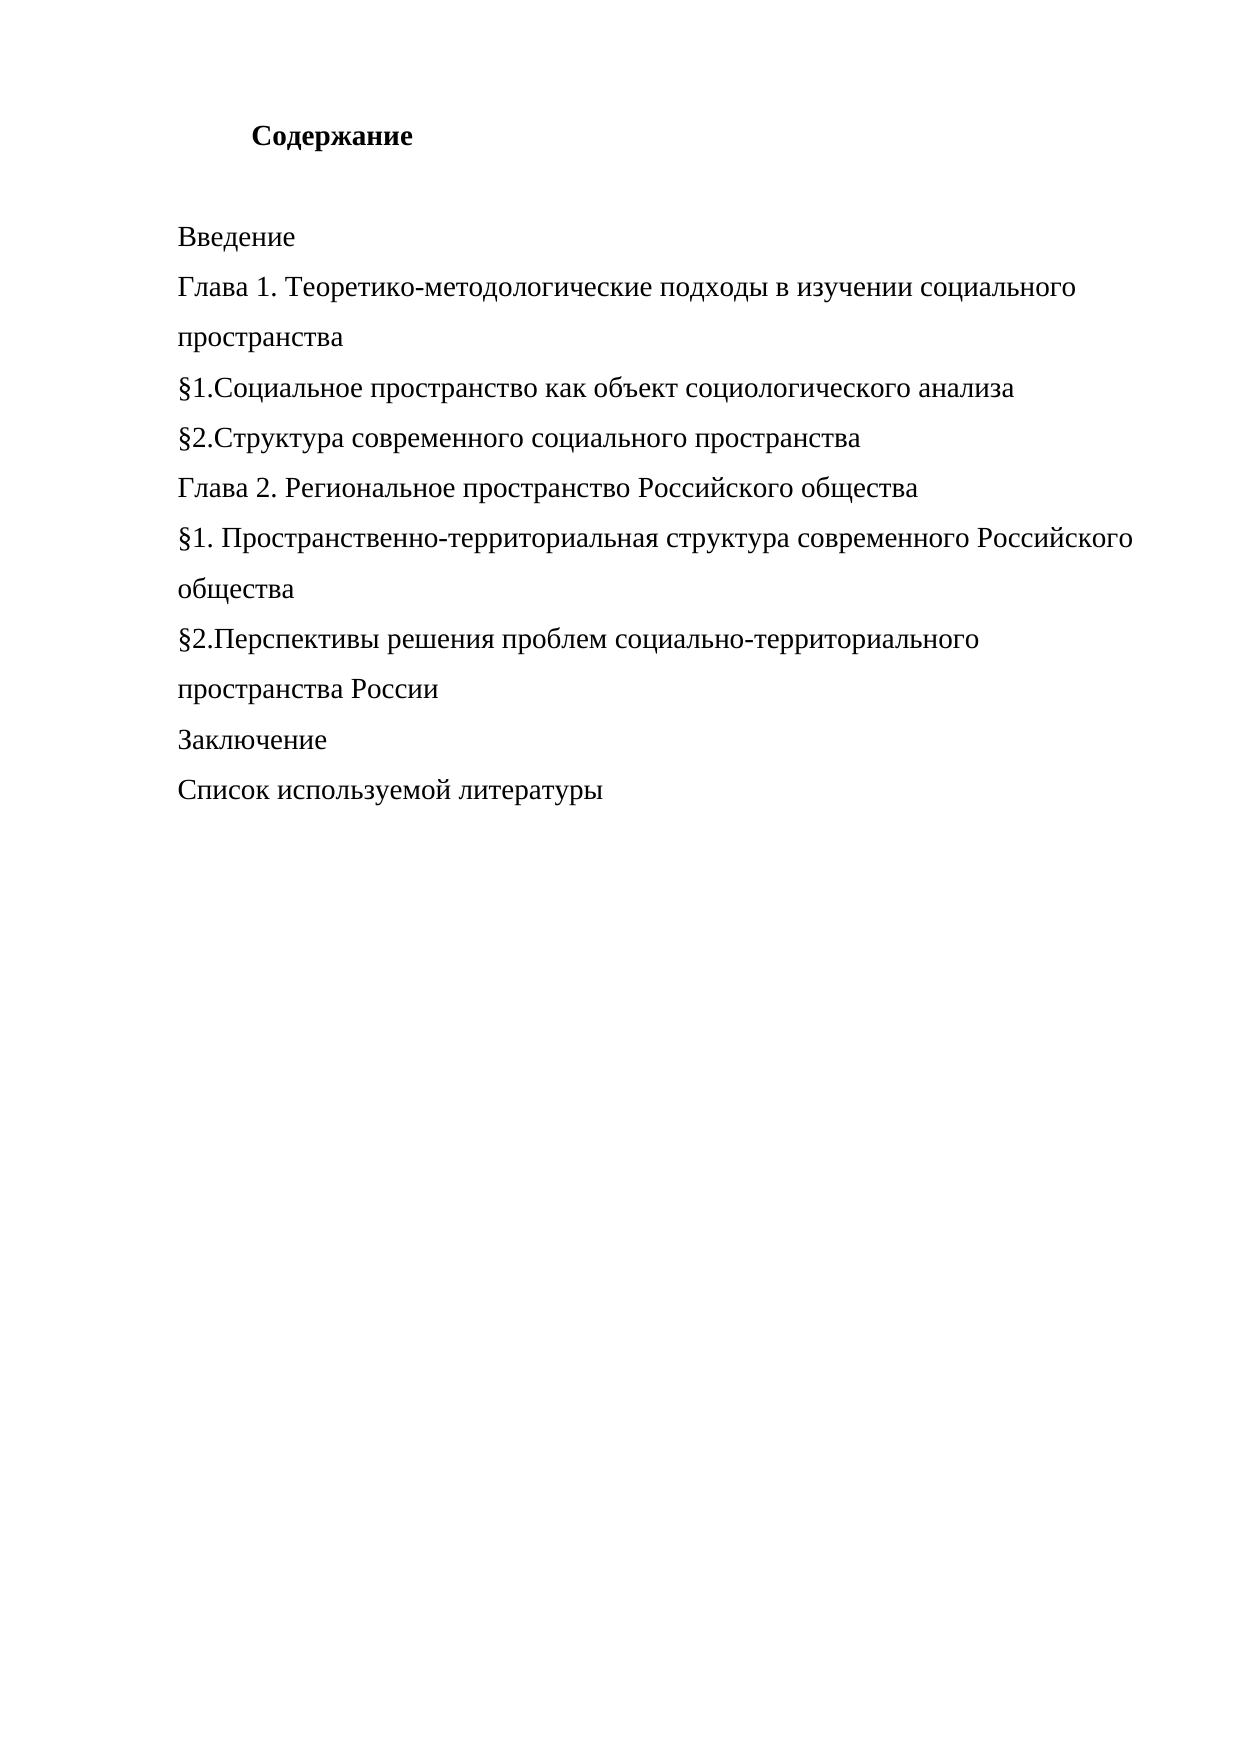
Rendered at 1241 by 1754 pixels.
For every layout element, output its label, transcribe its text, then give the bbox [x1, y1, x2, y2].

text §2.Структура современного социального пространства [177, 420, 1152, 453]
text §1.Социальное пространство как объект социологического анализа [177, 370, 1152, 403]
text §1. Пространственно-территориальная структура современного Российского общества [177, 521, 1152, 604]
text Введение [177, 219, 1152, 252]
text Список используемой литературы [177, 772, 1152, 806]
text Содержание [177, 118, 1152, 152]
text §2.Перспективы решения проблем социально-территориального пространства России [177, 621, 1152, 705]
text Заключение [177, 722, 1152, 755]
text Глава 1. Теоретико-методологические подходы в изучении социального пространства [177, 269, 1152, 353]
text Глава 2. Региональное пространство Российского общества [177, 470, 1152, 504]
